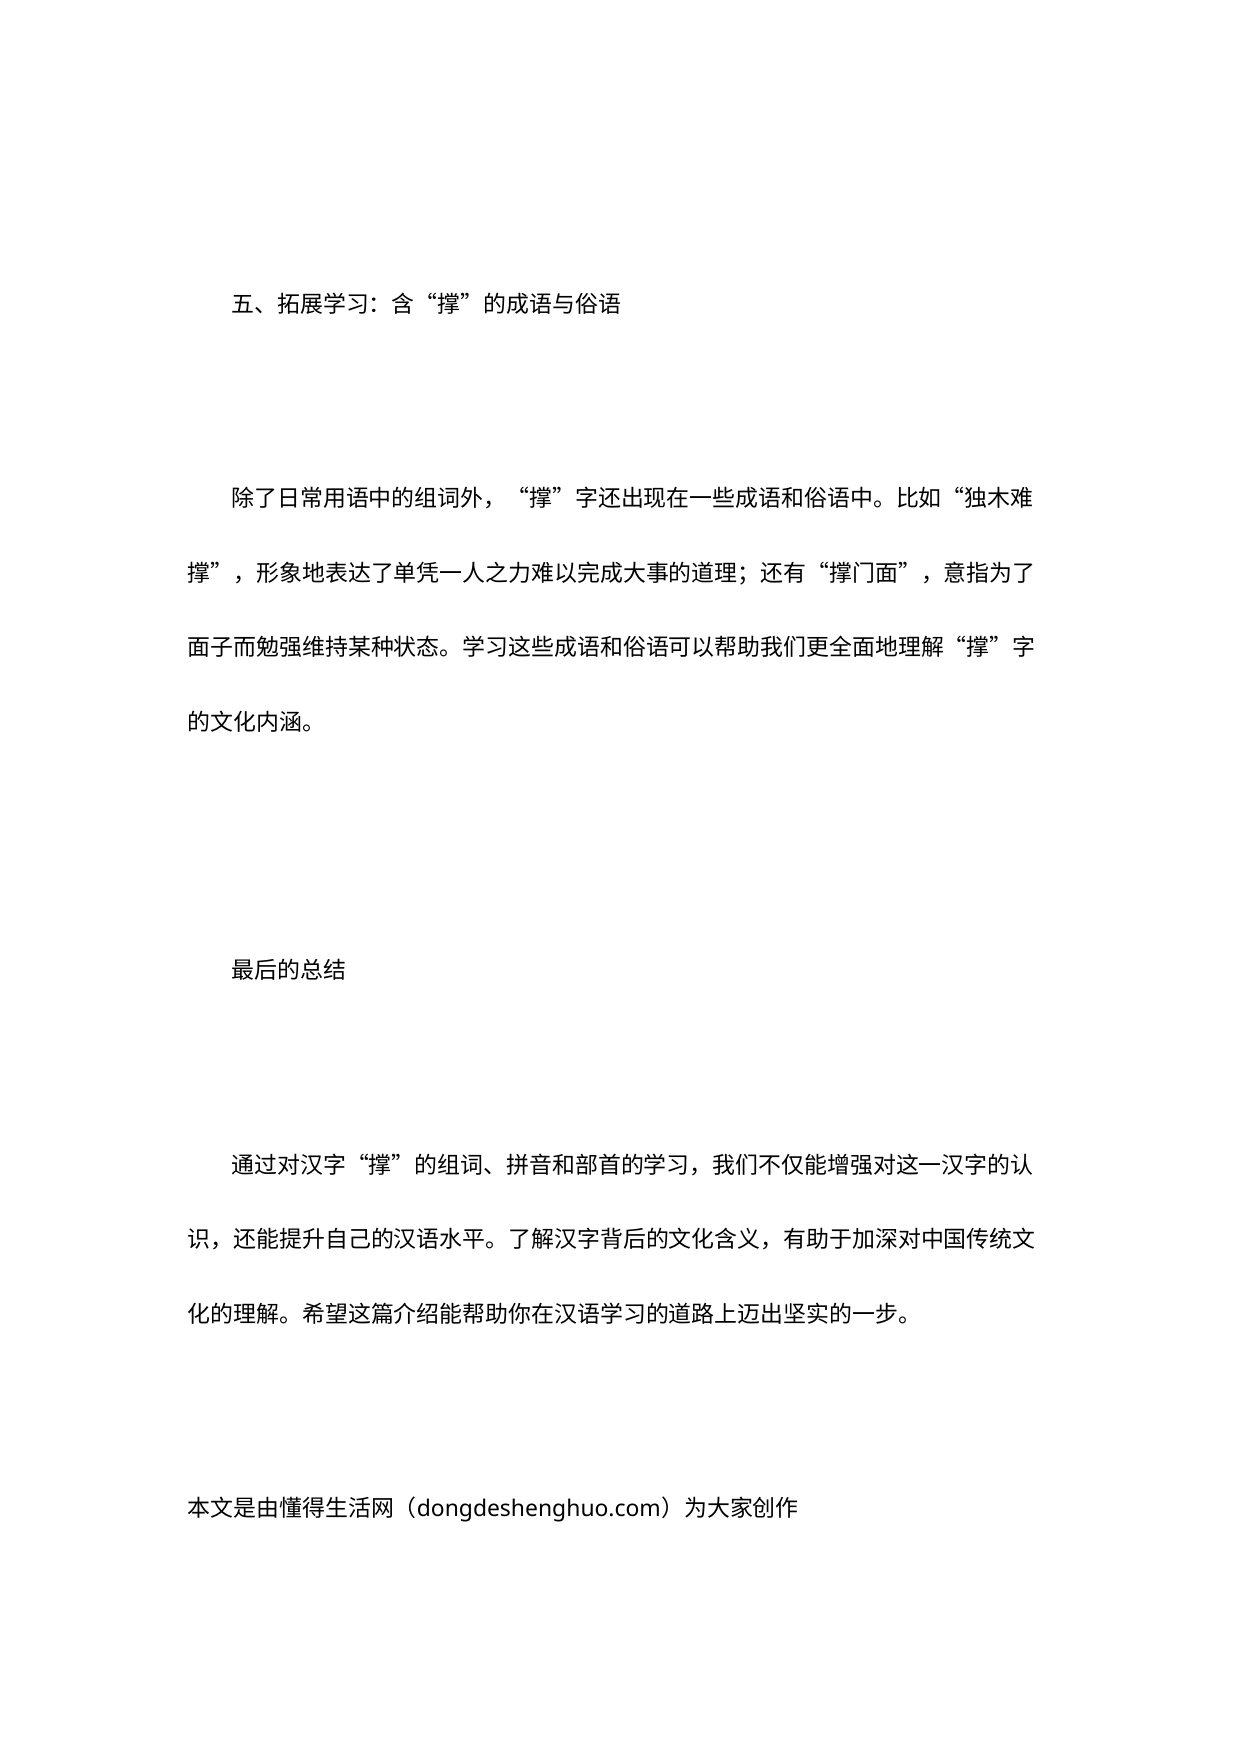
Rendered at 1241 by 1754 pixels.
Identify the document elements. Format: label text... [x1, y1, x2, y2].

text 除了日常用语中的组词外，“撑”字还出现在一些成语和俗语中。比如“独木难撑”，形象地表达了单凭一人之力难以完成大事的道理；还有“撑门面”，意指为了面子而勉强维持某种状态。学习这些成语和俗语可以帮助我们更全面地理解“撑”字的文化内涵。 [187, 464, 1053, 753]
text 本文是由懂得生活网（dongdeshenghuo.com）为大家创作 [187, 1474, 1053, 1539]
text 最后的总结 [187, 936, 1053, 1001]
text 通过对汉字“撑”的组词、拼音和部首的学习，我们不仅能增强对这一汉字的认识，还能提升自己的汉语水平。了解汉字背后的文化含义，有助于加深对中国传统文化的理解。希望这篇介绍能帮助你在汉语学习的道路上迈出坚实的一步。 [187, 1131, 1053, 1345]
text 五、拓展学习：含“撑”的成语与俗语 [187, 270, 1053, 335]
